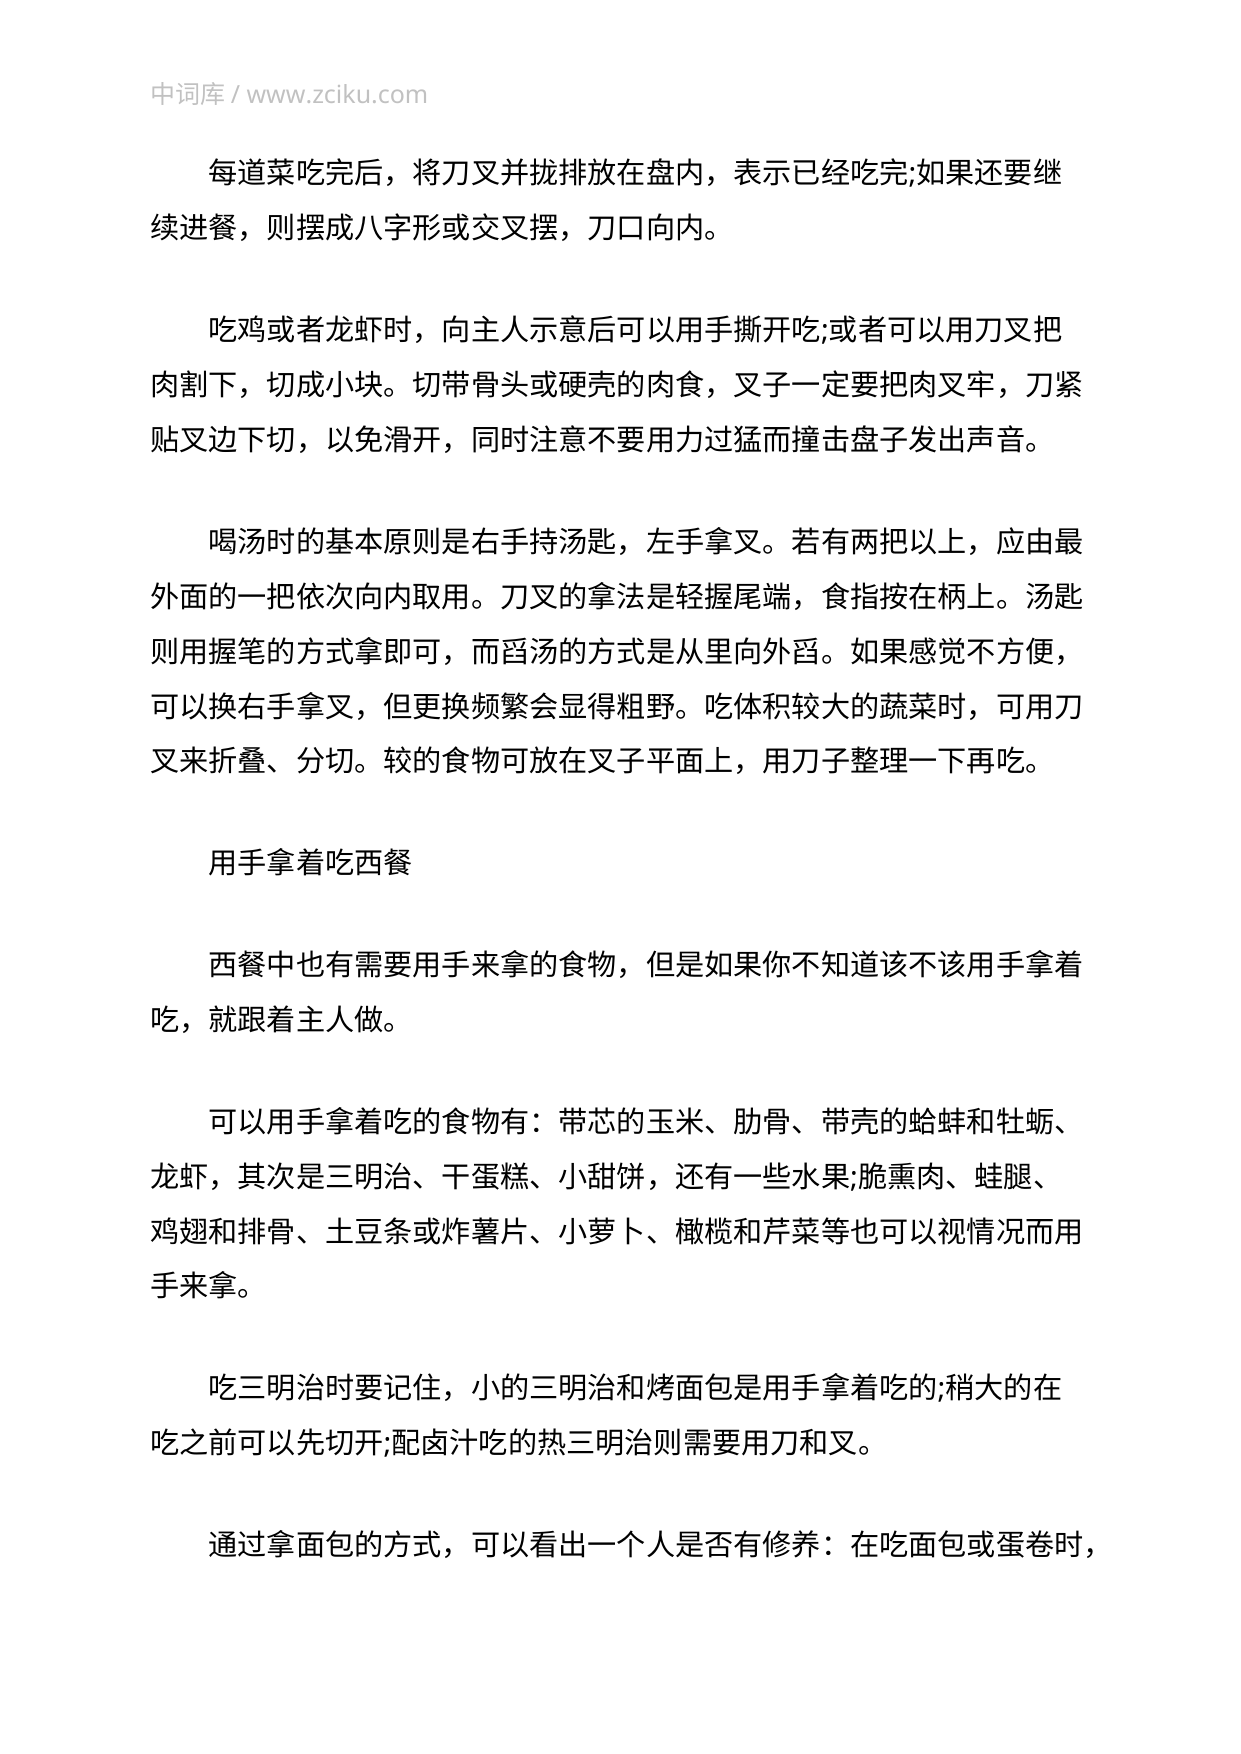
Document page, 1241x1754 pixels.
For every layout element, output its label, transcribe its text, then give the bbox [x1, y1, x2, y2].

text 可以用手拿着吃的食物有：带芯的玉米、肋骨、带壳的蛤蚌和牡蛎、龙虾，其次是三明治、干蛋糕、小甜饼，还有一些水果;脆熏肉、蛙腿、鸡翅和排骨、土豆条或炸薯片、小萝卜、橄榄和芹菜等也可以视情况而用手来拿。 [150, 1098, 1090, 1305]
text 吃三明治时要记住，小的三明治和烤面包是用手拿着吃的;稍大的在吃之前可以先切开;配卤汁吃的热三明治则需要用刀和叉。 [150, 1365, 1090, 1462]
text 用手拿着吃西餐 [150, 840, 1090, 882]
text 喝汤时的基本原则是右手持汤匙，左手拿叉。若有两把以上，应由最外面的一把依次向内取用。刀叉的拿法是轻握尾端，食指按在柄上。汤匙则用握笔的方式拿即可，而舀汤的方式是从里向外舀。如果感觉不方便，可以换右手拿叉，但更换频繁会显得粗野。吃体积较大的蔬菜时，可用刀叉来折叠、分切。较的食物可放在叉子平面上，用刀子整理一下再吃。 [150, 518, 1090, 780]
text 吃鸡或者龙虾时，向主人示意后可以用手撕开吃;或者可以用刀叉把肉割下，切成小块。切带骨头或硬壳的肉食，叉子一定要把肉叉牢，刀紧贴叉边下切，以免滑开，同时注意不要用力过猛而撞击盘子发出声音。 [150, 307, 1090, 459]
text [150, 1522, 1090, 1564]
text 每道菜吃完后，将刀叉并拢排放在盘内，表示已经吃完;如果还要继续进餐，则摆成八字形或交叉摆，刀口向内。 [150, 150, 1090, 247]
text 西餐中也有需要用手来拿的食物，但是如果你不知道该不该用手拿着吃，就跟着主人做。 [150, 942, 1090, 1039]
